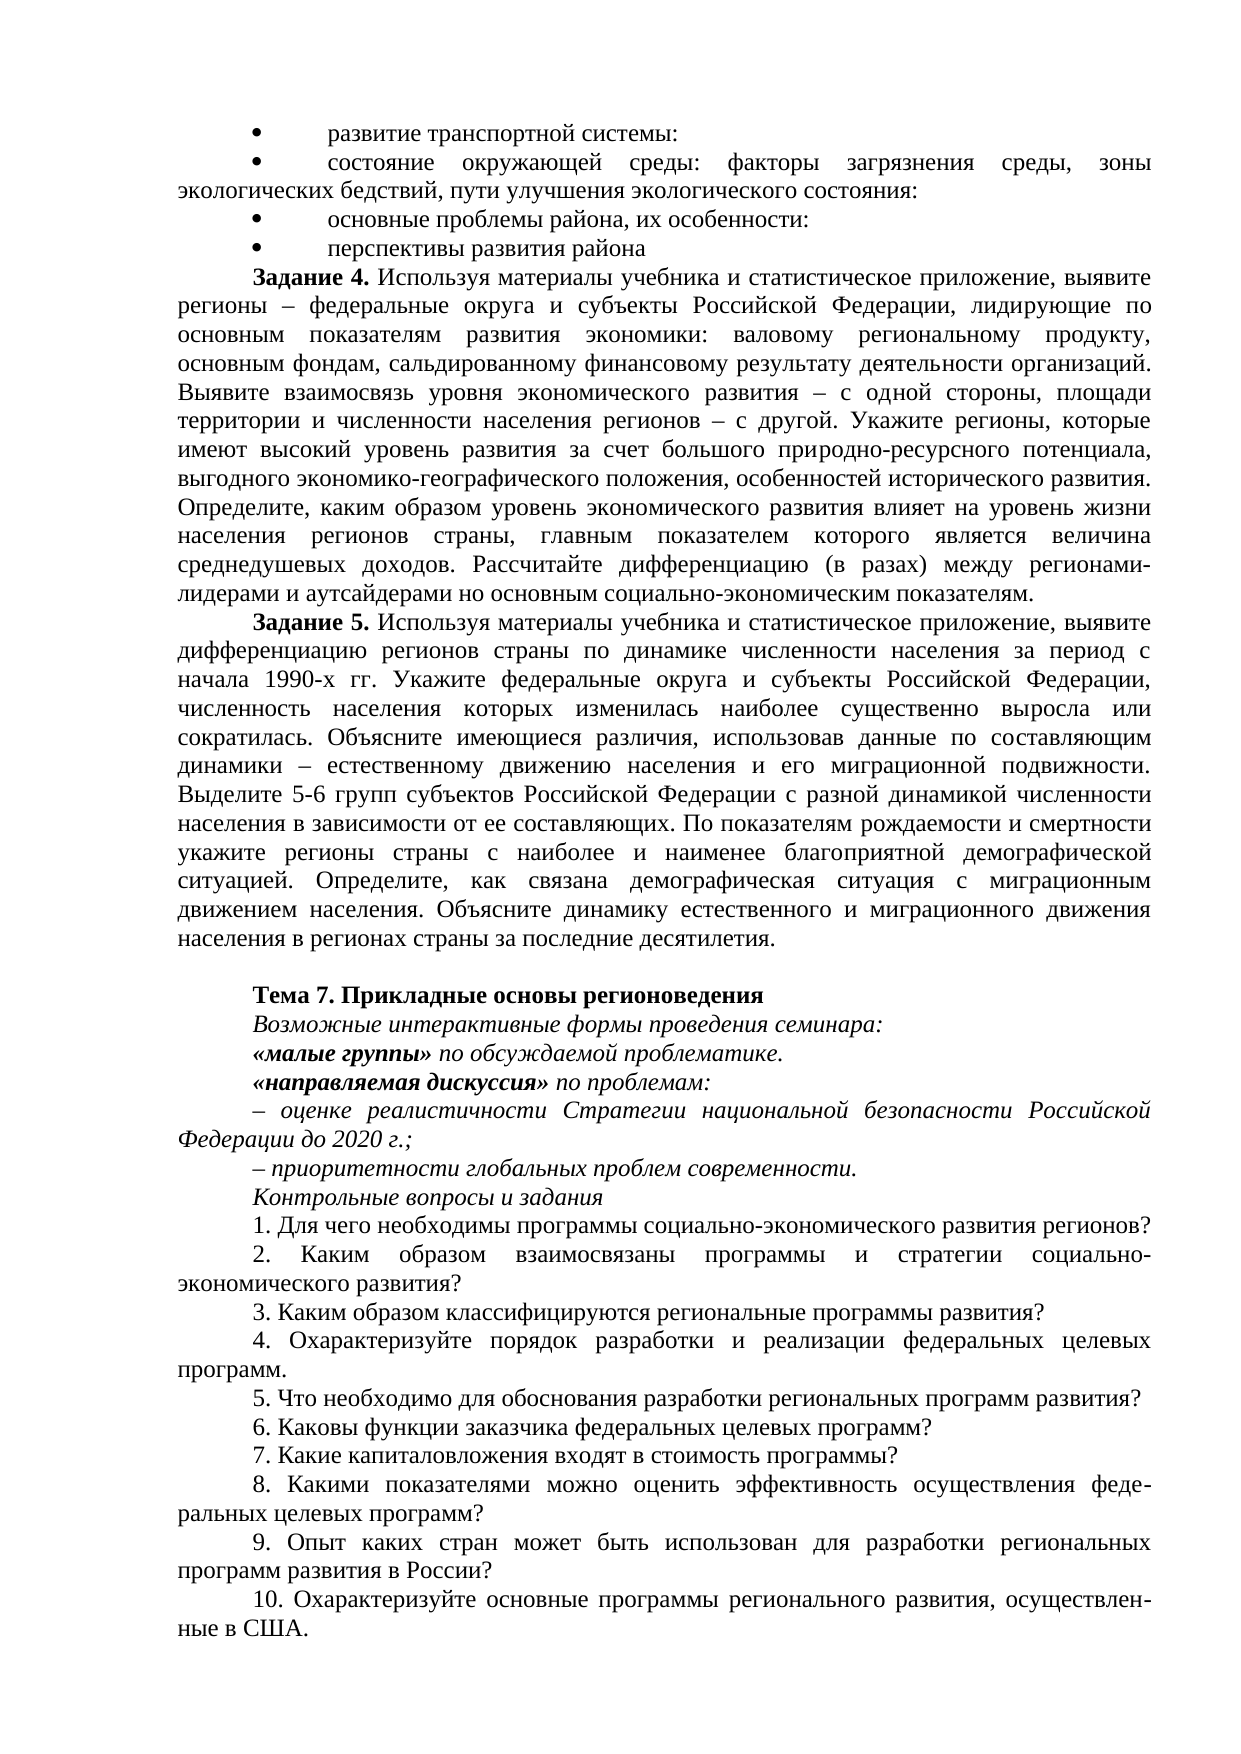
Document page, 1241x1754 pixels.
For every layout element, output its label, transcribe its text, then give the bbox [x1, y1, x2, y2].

text 6. Каковы функции заказчика федеральных целевых программ? [177, 1412, 1152, 1441]
text 7. Какие капиталовложения входят в стоимость программы? [177, 1441, 1152, 1469]
list перспективы развития района [177, 233, 1152, 262]
text Задание 5. Используя материалы учебника и статистическое приложение, выявите дифференциацию регионов страны по динамике численности населения за период с начала 1990-х гг. Укажите федеральные округа и субъекты Российской Федерации, численность населения которых изменилась наиболее существенно выросла или сократилась. Объясните имеющиеся различия, использовав данные по составляющим динамики – естественному движению населения и его миграционной подвижности. Выделите 5-6 групп субъектов Российской Федерации с разной динамикой численности населения в зависимости от ее составляющих. По показателям рождаемости и смертности укажите регионы страны с наиболее и наименее благоприятной демографической ситуацией. Определите, как связана демографическая ситуация с миграционным движением населения. Объясните динамику естественного и миграционного движения населения в регионах страны за последние десятилетия. [177, 607, 1152, 952]
text Контрольные вопросы и задания [177, 1182, 1152, 1211]
text – оценке реалистичности Стратегии национальной безопасности Российской Федерации до .; [177, 1096, 1152, 1153]
text 1. Для чего необходимы программы социально-экономического развития регионов? [177, 1211, 1152, 1239]
text Возможные интерактивные формы проведения семинара: [177, 1009, 1152, 1038]
list развитие транспортной системы: [177, 118, 1152, 147]
text Тема 7. Прикладные основы регионоведения [177, 981, 1152, 1009]
text 9. Опыт каких стран может быть использован для разработки региональных программ развития в России? [177, 1527, 1152, 1584]
text 2. Каким образом взаимосвязаны программы и стратегии социально-экономического развития? [177, 1239, 1152, 1297]
text – приоритетности глобальных проблем современности. [177, 1153, 1152, 1182]
text 10. Охарактеризуйте основные программы регионального развития, осуществленные в США. [177, 1584, 1152, 1642]
text 5. Что необходимо для обоснования разработки региональных программ развития? [177, 1383, 1152, 1412]
list основные проблемы района, их особенности: [177, 204, 1152, 233]
text «направляемая дискуссия» по проблемам: [177, 1067, 1152, 1096]
text 4. Охарактеризуйте порядок разработки и реализации федеральных целевых программ. [177, 1326, 1152, 1383]
text Задание 4. Используя материалы учебника и статистическое приложение, выявите регионы – федеральные округа и субъекты Российской Федерации, лидирующие по основным показателям развития экономики: валовому региональному продукту, основным фондам, сальдированному финансовому результату деятельности организаций. Выявите взаимосвязь уровня экономического развития – с одной стороны, площади территории и численности населения регионов – с другой. Укажите регионы, которые имеют высокий уровень развития за счет большого природно-ресурсного потенциала, выгодного экономико-географического положения, особенностей исторического развития. Определите, каким образом уровень экономического развития влияет на уровень жизни населения регионов страны, главным показателем которого является величина среднедушевых доходов. Рассчитайте дифференциацию (в разах) между регионами-лидерами и аутсайдерами но основным социально-экономическим показателям. [177, 262, 1152, 607]
text «малые группы» по обсуждаемой проблематике. [177, 1038, 1152, 1067]
text 3. Каким образом классифицируются региональные программы развития? [177, 1297, 1152, 1326]
list состояние окружающей среды: факторы загрязнения среды, зоны экологических бедствий, пути улучшения экологического состояния: [177, 147, 1152, 204]
text 8. Какими показателями можно оценить эффективность осуществления федеральных целевых программ? [177, 1469, 1152, 1527]
